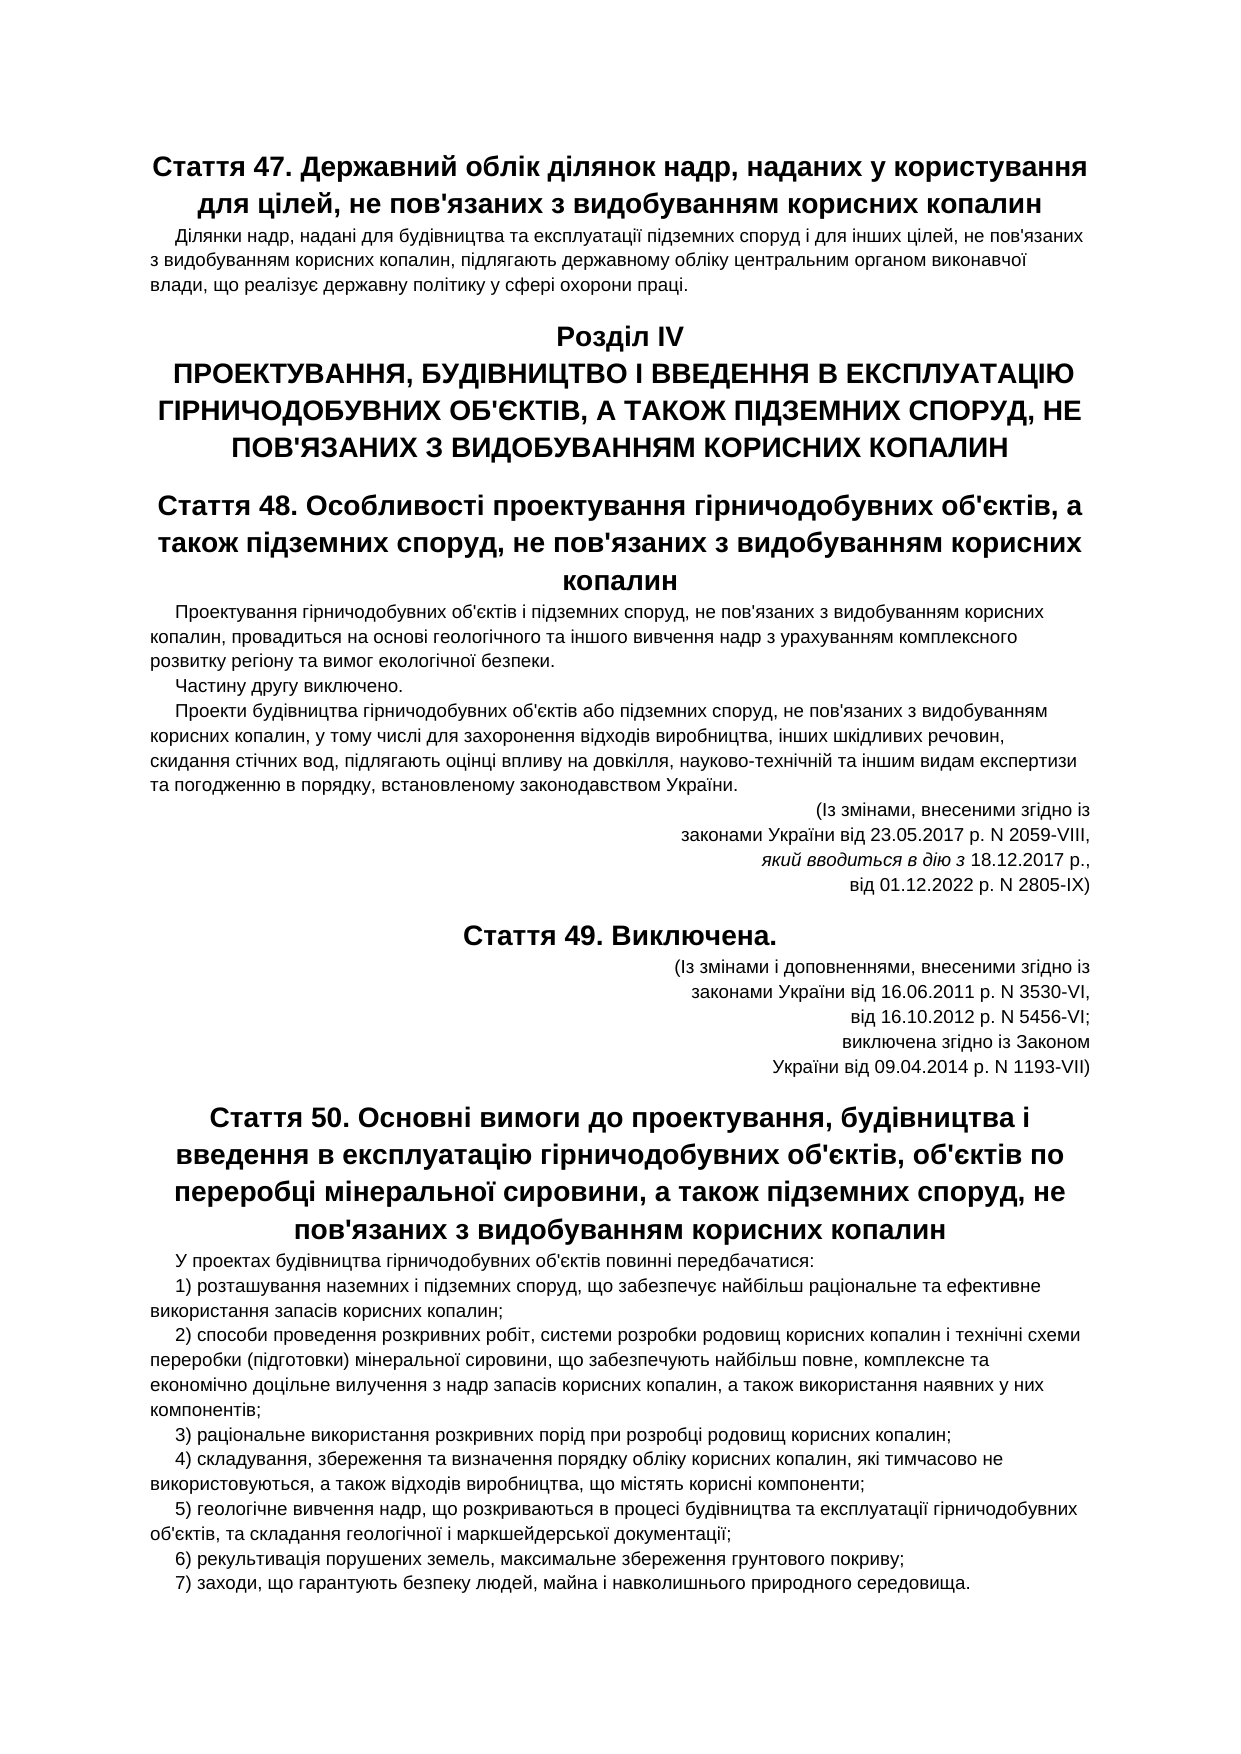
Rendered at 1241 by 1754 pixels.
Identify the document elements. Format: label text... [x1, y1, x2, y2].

text 5) геологічне вивчення надр, що розкриваються в процесі будівництва та експлуатації гірничодобувних об'єктів, та складання геологічної і маркшейдерської документації; [150, 1498, 1090, 1544]
text 4) складування, збереження та визначення порядку обліку корисних копалин, які тимчасово не використовуються, а також відходів виробництва, що містять корисні компоненти; [150, 1448, 1090, 1494]
text Ділянки надр, надані для будівництва та експлуатації підземних споруд і для інших цілей, не пов'язаних з видобуванням корисних копалин, підлягають державному обліку центральним органом виконавчої влади, що реалізує державну політику у сфері охорони праці. [150, 224, 1090, 296]
text Проектування гірничодобувних об'єктів і підземних споруд, не пов'язаних з видобуванням корисних копалин, провадиться на основі геологічного та іншого вивчення надр з урахуванням комплексного розвитку регіону та вимог екологічної безпеки. [150, 601, 1090, 672]
text 6) рекультивація порушених земель, максимальне збереження грунтового покриву; [150, 1547, 1090, 1569]
subtitle Стаття 48. Особливості проектування гірничодобувних об'єктів, а також підземних споруд, не пов'язаних з видобуванням корисних копалин [150, 489, 1090, 596]
subtitle Стаття 50. Основні вимоги до проектування, будівництва і введення в експлуатацію гірничодобувних об'єктів, об'єктів по переробці мінеральної сировини, а також підземних споруд, не пов'язаних з видобуванням корисних копалин [150, 1101, 1090, 1245]
text (Із змінами, внесеними згідно із законами України від 23.05.2017 р. N 2059-VIII, який вводиться в дію з 18.12.2017 р., від 01.12.2022 р. N 2805-IX) [150, 799, 1090, 895]
text (Із змінами і доповненнями, внесеними згідно із законами України від 16.06.2011 р. N 3530-VI, від 16.10.2012 р. N 5456-VI; виключена згідно із Законом України від 09.04.2014 р. N 1193-VII) [150, 956, 1090, 1077]
text Частину другу виключено. [150, 675, 1090, 697]
text 2) способи проведення розкривних робіт, системи розробки родовищ корисних копалин і технічні схеми переробки (підготовки) мінеральної сировини, що забезпечують найбільш повне, комплексне та економічно доцільне вилучення з надр запасів корисних копалин, а також використання наявних у них компонентів; [150, 1324, 1090, 1420]
subtitle Розділ IV ПРОЕКТУВАННЯ, БУДІВНИЦТВО І ВВЕДЕННЯ В ЕКСПЛУАТАЦІЮ ГІРНИЧОДОБУВНИХ ОБ'ЄКТІВ, А ТАКОЖ ПІДЗЕМНИХ СПОРУД, НЕ ПОВ'ЯЗАНИХ З ВИДОБУВАННЯМ КОРИСНИХ КОПАЛИН [150, 319, 1090, 463]
subtitle Стаття 47. Державний облік ділянок надр, наданих у користування для цілей, не пов'язаних з видобуванням корисних копалин [150, 150, 1090, 219]
text 3) раціональне використання розкривних порід при розробці родовищ корисних копалин; [150, 1423, 1090, 1445]
text Проекти будівництва гірничодобувних об'єктів або підземних споруд, не пов'язаних з видобуванням корисних копалин, у тому числі для захоронення відходів виробництва, інших шкідливих речовин, скидання стічних вод, підлягають оцінці впливу на довкілля, науково-технічній та іншим видам експертизи та погодженню в порядку, встановленому законодавством України. [150, 700, 1090, 796]
text 7) заходи, що гарантують безпеку людей, майна і навколишнього природного середовища. [150, 1572, 1090, 1594]
subtitle Стаття 49. Виключена. [150, 919, 1090, 951]
text 1) розташування наземних і підземних споруд, що забезпечує найбільш раціональне та ефективне використання запасів корисних копалин; [150, 1274, 1090, 1321]
text У проектах будівництва гірничодобувних об'єктів повинні передбачатися: [150, 1250, 1090, 1271]
